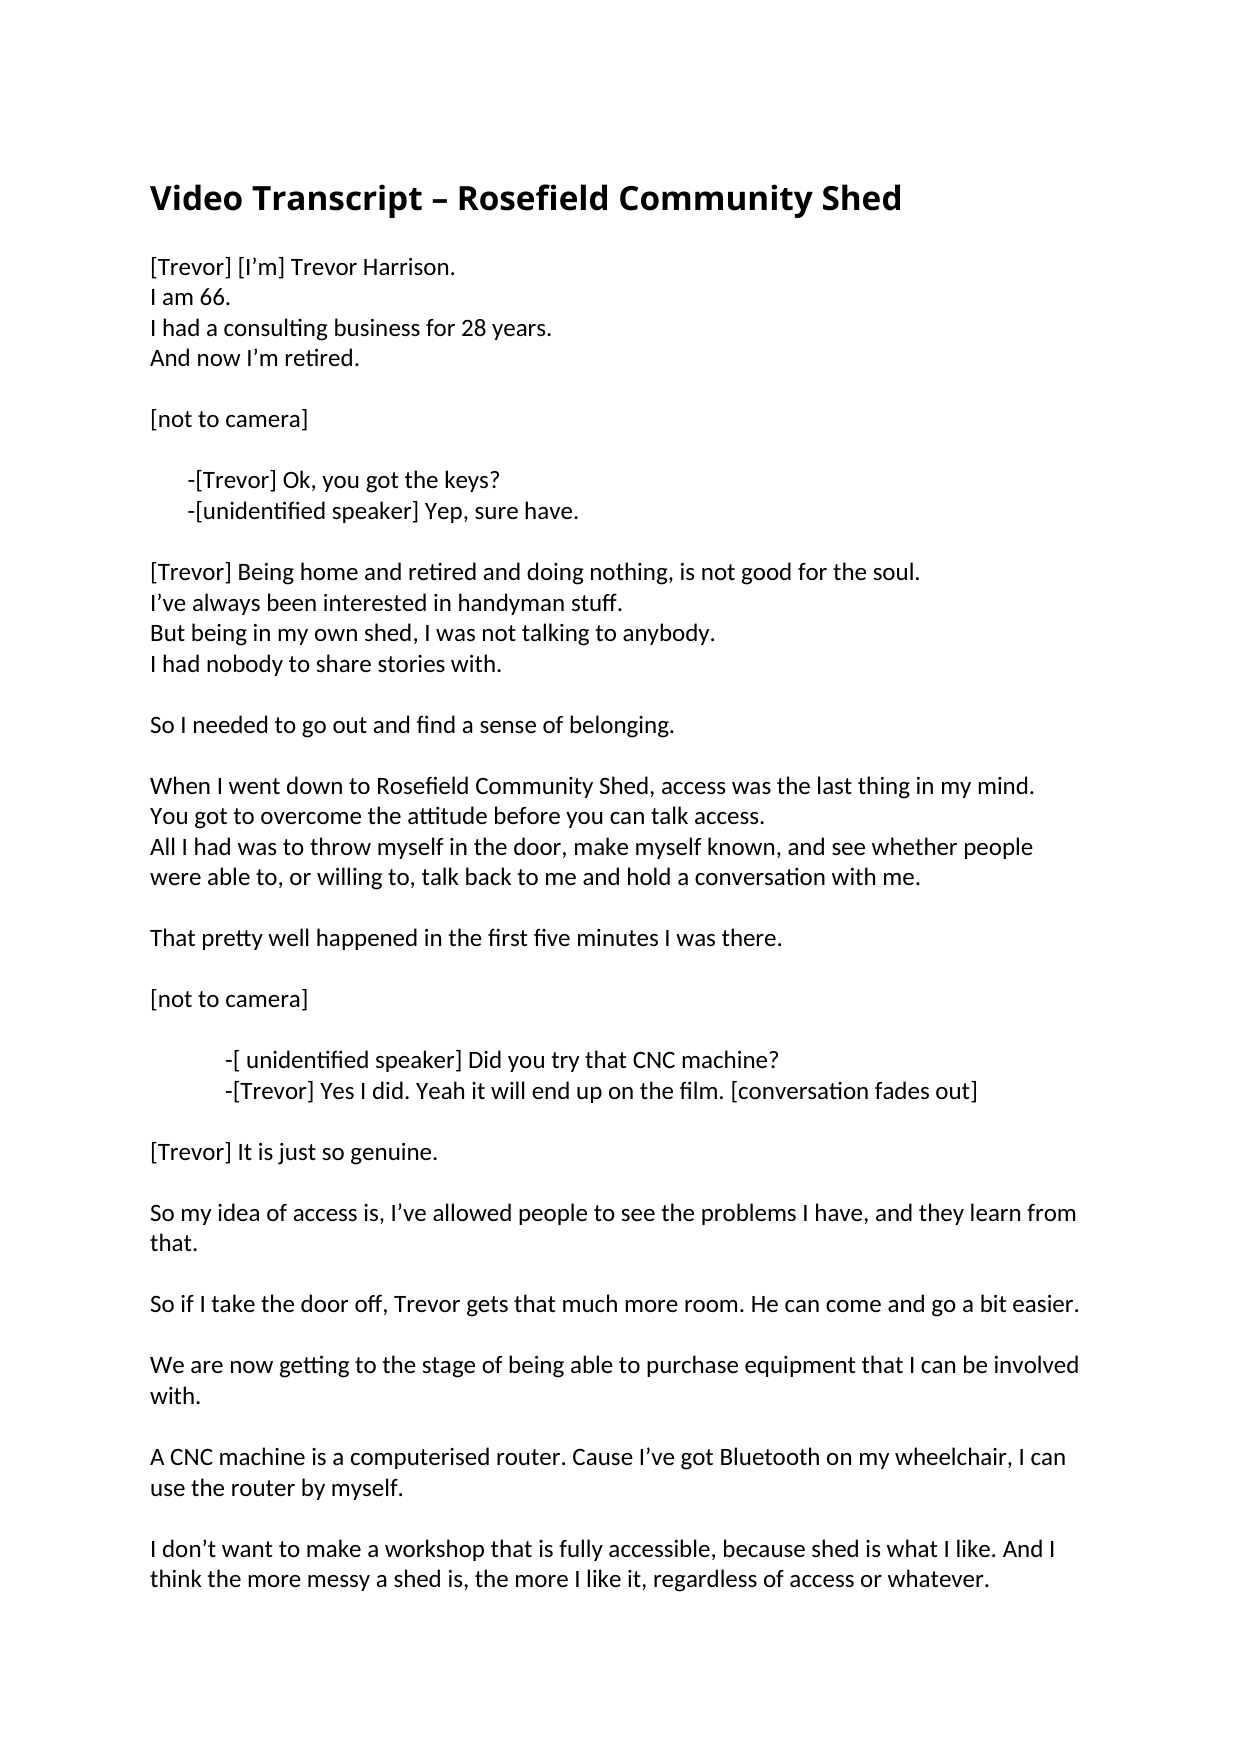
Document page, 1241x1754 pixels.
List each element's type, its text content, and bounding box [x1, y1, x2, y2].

text I’ve always been interested in handyman stuff. [150, 587, 1090, 617]
text [Trevor] [I’m] Trevor Harrison. [150, 251, 1090, 281]
text So my idea of access is, I’ve allowed people to see the problems I have, and they learn from that. [150, 1197, 1090, 1258]
text But being in my own shed, I was not talking to anybody. [150, 617, 1090, 648]
text [Trevor] It is just so genuine. [150, 1136, 1090, 1167]
text When I went down to Rosefield Community Shed, access was the last thing in my mind. [150, 770, 1090, 800]
text I don’t want to make a workshop that is fully accessible, because shed is what I like. And I think the more messy a shed is, the more I like it, regardless of access or whatever. [150, 1533, 1090, 1594]
text We are now getting to the stage of being able to purchase equipment that I can be involved with. [150, 1350, 1090, 1411]
text And now I’m retired. [150, 342, 1090, 373]
text So if I take the door off, Trevor gets that much more room. He can come and go a bit easier. [150, 1289, 1090, 1319]
text So I needed to go out and find a sense of belonging. [150, 709, 1090, 739]
text You got to overcome the attitude before you can talk access. [150, 800, 1090, 831]
text A CNC machine is a computerised router. Cause I’ve got Bluetooth on my wheelchair, I can use the router by myself. [150, 1441, 1090, 1502]
text [Trevor] Being home and retired and doing nothing, is not good for the soul. [150, 556, 1090, 587]
text I had nobody to share stories with. [150, 648, 1090, 678]
text -[unidentified speaker] Yep, sure have. [150, 495, 1090, 526]
text [not to camera] [150, 983, 1090, 1014]
text I am 66. [150, 281, 1090, 312]
text -[Trevor] Yes I did. Yeah it will end up on the film. [conversation fades out] [150, 1075, 1090, 1106]
text All I had was to throw myself in the door, make myself known, and see whether people were able to, or willing to, talk back to me and hold a conversation with me. [150, 831, 1090, 892]
text [not to camera] [150, 403, 1090, 434]
subtitle Video Transcript – Rosefield Community Shed [150, 175, 1090, 220]
text That pretty well happened in the first five minutes I was there. [150, 922, 1090, 953]
text I had a consulting business for 28 years. [150, 312, 1090, 342]
text -[ unidentified speaker] Did you try that CNC machine? [150, 1044, 1090, 1075]
text -[Trevor] Ok, you got the keys? [150, 464, 1090, 495]
